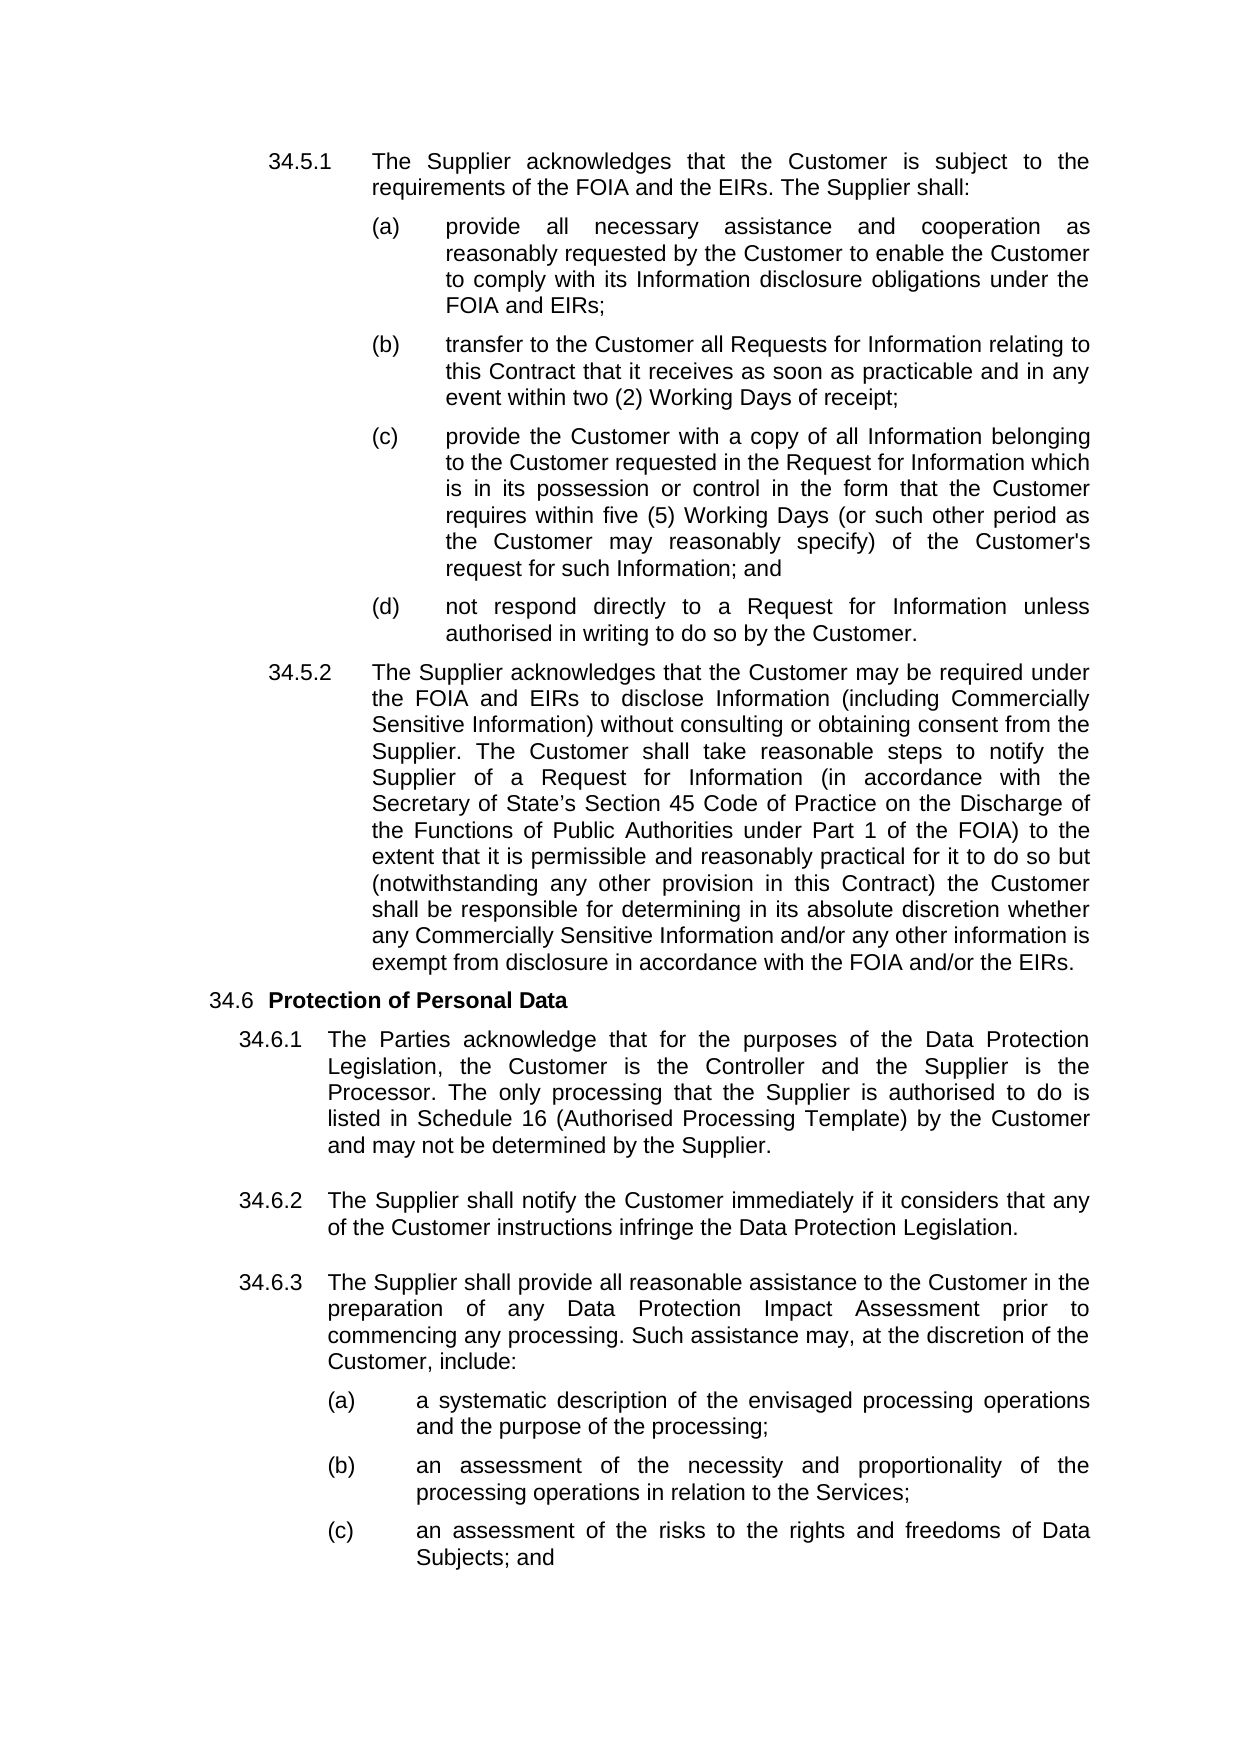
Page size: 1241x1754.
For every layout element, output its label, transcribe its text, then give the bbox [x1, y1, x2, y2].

list The Supplier shall notify the Customer immediately if it considers that any of the Customer instructions infringe the Data Protection Legislation. [239, 1187, 1090, 1240]
list an assessment of the risks to the rights and freedoms of Data Subjects; and [327, 1517, 1090, 1570]
list a systematic description of the envisaged processing operations and the purpose of the processing; [327, 1387, 1090, 1440]
list transfer to the Customer all Requests for Information relating to this Contract that it receives as soon as practicable and in any event within two (2) Working Days of receipt; [372, 331, 1090, 410]
list an assessment of the necessity and proportionality of the processing operations in relation to the Services; [327, 1452, 1090, 1505]
list provide all necessary assistance and cooperation as reasonably requested by the Customer to enable the Customer to comply with its Information disclosure obligations under the FOIA and EIRs; [372, 213, 1090, 319]
list provide the Customer with a copy of all Information belonging to the Customer requested in the Request for Information which is in its possession or control in the form that the Customer requires within five (5) Working Days (or such other period as the Customer may reasonably specify) of the Customer's request for such Information; and [372, 423, 1090, 581]
list not respond directly to a Request for Information unless authorised in writing to do so by the Customer. [372, 593, 1090, 646]
list The Supplier acknowledges that the Customer is subject to the requirements of the FOIA and the EIRs. The Supplier shall: [268, 148, 1090, 201]
list The Supplier shall provide all reasonable assistance to the Customer in the preparation of any Data Protection Impact Assessment prior to commencing any processing. Such assistance may, at the discretion of the Customer, include: [239, 1269, 1090, 1374]
subtitle Protection of Personal Data [209, 987, 1134, 1014]
list The Parties acknowledge that for the purposes of the Data Protection Legislation, the Customer is the Controller and the Supplier is the Processor. The only processing that the Supplier is authorised to do is listed in Schedule 16 (Authorised Processing Template) by the Customer and may not be determined by the Supplier. [238, 1026, 1090, 1158]
list The Supplier acknowledges that the Customer may be required under the FOIA and EIRs to disclose Information (including Commercially Sensitive Information) without consulting or obtaining consent from the Supplier. The Customer shall take reasonable steps to notify the Supplier of a Request for Information (in accordance with the Secretary of State’s Section 45 Code of Practice on the Discharge of the Functions of Public Authorities under Part 1 of the FOIA) to the extent that it is permissible and reasonably practical for it to do so but (notwithstanding any other provision in this Contract) the Customer shall be responsible for determining in its absolute discretion whether any Commercially Sensitive Information and/or any other information is exempt from disclosure in accordance with the FOIA and/or the EIRs. [268, 659, 1090, 975]
